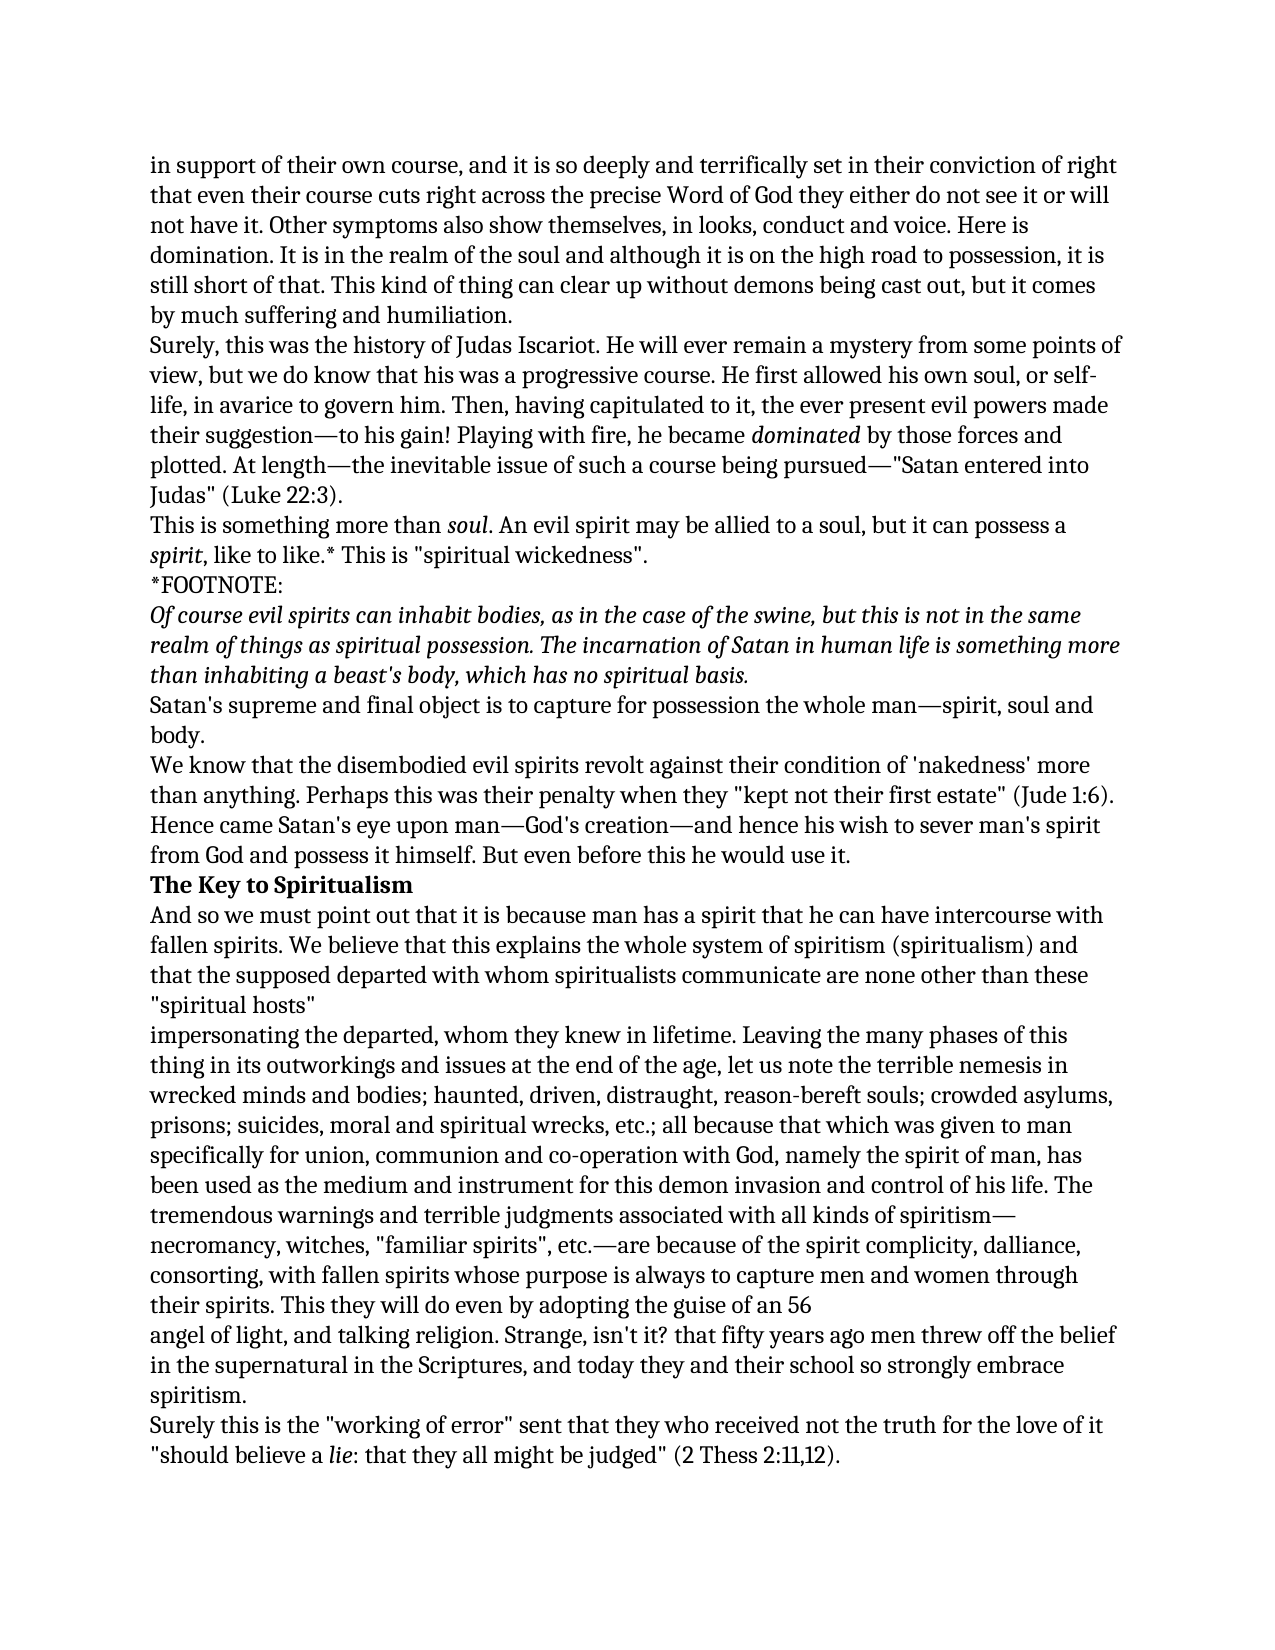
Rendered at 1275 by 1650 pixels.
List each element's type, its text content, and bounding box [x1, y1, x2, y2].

text angel of light, and talking religion. Strange, isn't it? that fifty years ago men threw off the belief in the supernatural in the Scriptures, and today they and their school so strongly embrace spiritism. [150, 1320, 1125, 1410]
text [150, 150, 1125, 330]
text We know that the disembodied evil spirits revolt against their condition of 'nakedness' more than anything. Perhaps this was their penalty when they "kept not their first estate" (Jude 1:6). Hence came Satan's eye upon man—God's creation—and hence his wish to sever man's spirit from God and possess it himself. But even before this he would use it. [150, 750, 1125, 870]
text Surely, this was the history of Judas Iscariot. He will ever remain a mystery from some points of view, but we do know that his was a progressive course. He first allowed his own soul, or self-life, in avarice to govern him. Then, having capitulated to it, the ever present evil powers made their suggestion—to his gain! Playing with fire, he became dominated by those forces and plotted. At length—the inevitable issue of such a course being pursued—"Satan entered into Judas" (Luke 22:3). [150, 330, 1125, 510]
text This is something more than soul. An evil spirit may be allied to a soul, but it can possess a spirit, like to like.* This is "spiritual wickedness". [150, 510, 1125, 570]
text impersonating the departed, whom they knew in lifetime. Leaving the many phases of this thing in its outworkings and issues at the end of the age, let us note the terrible nemesis in wrecked minds and bodies; haunted, driven, distraught, reason-bereft souls; crowded asylums, prisons; suicides, moral and spiritual wrecks, etc.; all because that which was given to man specifically for union, communion and co-operation with God, namely the spirit of man, has been used as the medium and instrument for this demon invasion and control of his life. The tremendous warnings and terrible judgments associated with all kinds of spiritism—necromancy, witches, "familiar spirits", etc.—are because of the spirit complicity, dalliance, consorting, with fallen spirits whose purpose is always to capture men and women through their spirits. This they will do even by adopting the guise of an 56 [150, 1020, 1125, 1320]
text And so we must point out that it is because man has a spirit that he can have intercourse with fallen spirits. We believe that this explains the whole system of spiritism (spiritualism) and that the supposed departed with whom spiritualists communicate are none other than these "spiritual hosts" [150, 900, 1125, 1020]
text Surely this is the "working of error" sent that they who received not the truth for the love of it [150, 1410, 1125, 1440]
text "should believe a lie: that they all might be judged" (2 Thess 2:11,12). [150, 1440, 1125, 1470]
text Of course evil spirits can inhabit bodies, as in the case of the swine, but this is not in the same realm of things as spiritual possession. The incarnation of Satan in human life is something more than inhabiting a beast's body, which has no spiritual basis. [150, 600, 1125, 690]
text *FOOTNOTE: [150, 570, 1125, 600]
text The Key to Spiritualism [150, 870, 1125, 900]
text Satan's supreme and final object is to capture for possession the whole man—spirit, soul and body. [150, 690, 1125, 750]
